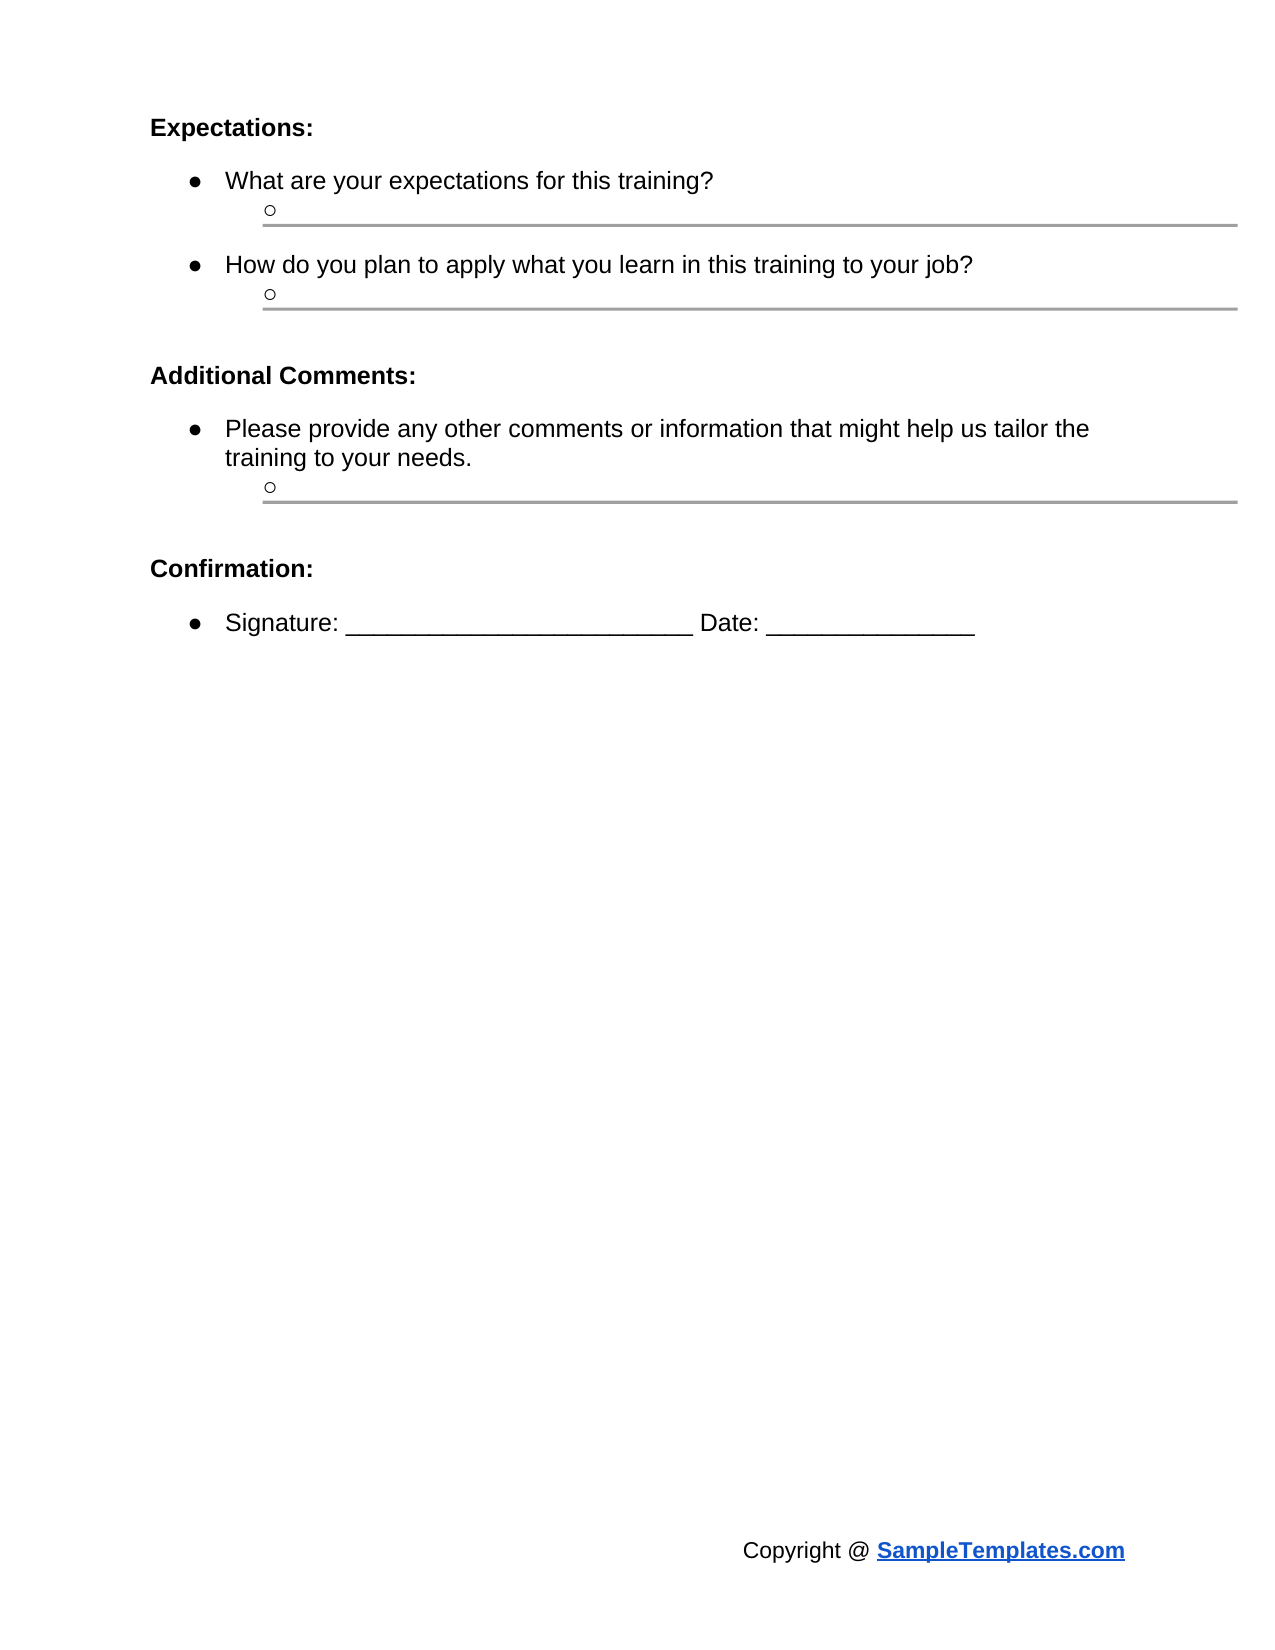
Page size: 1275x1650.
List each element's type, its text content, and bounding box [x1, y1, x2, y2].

list What are your expectations for this training? [187, 166, 1125, 195]
list Please provide any other comments or information that might help us tailor the training to your needs. [187, 414, 1125, 472]
list How do you plan to apply what you learn in this training to your job? [187, 250, 1125, 279]
text Expectations: [150, 112, 1125, 141]
text Confirmation: [150, 554, 1125, 583]
text Additional Comments: [150, 361, 1125, 389]
list Signature: _________________________ Date: _______________ [187, 608, 1125, 636]
